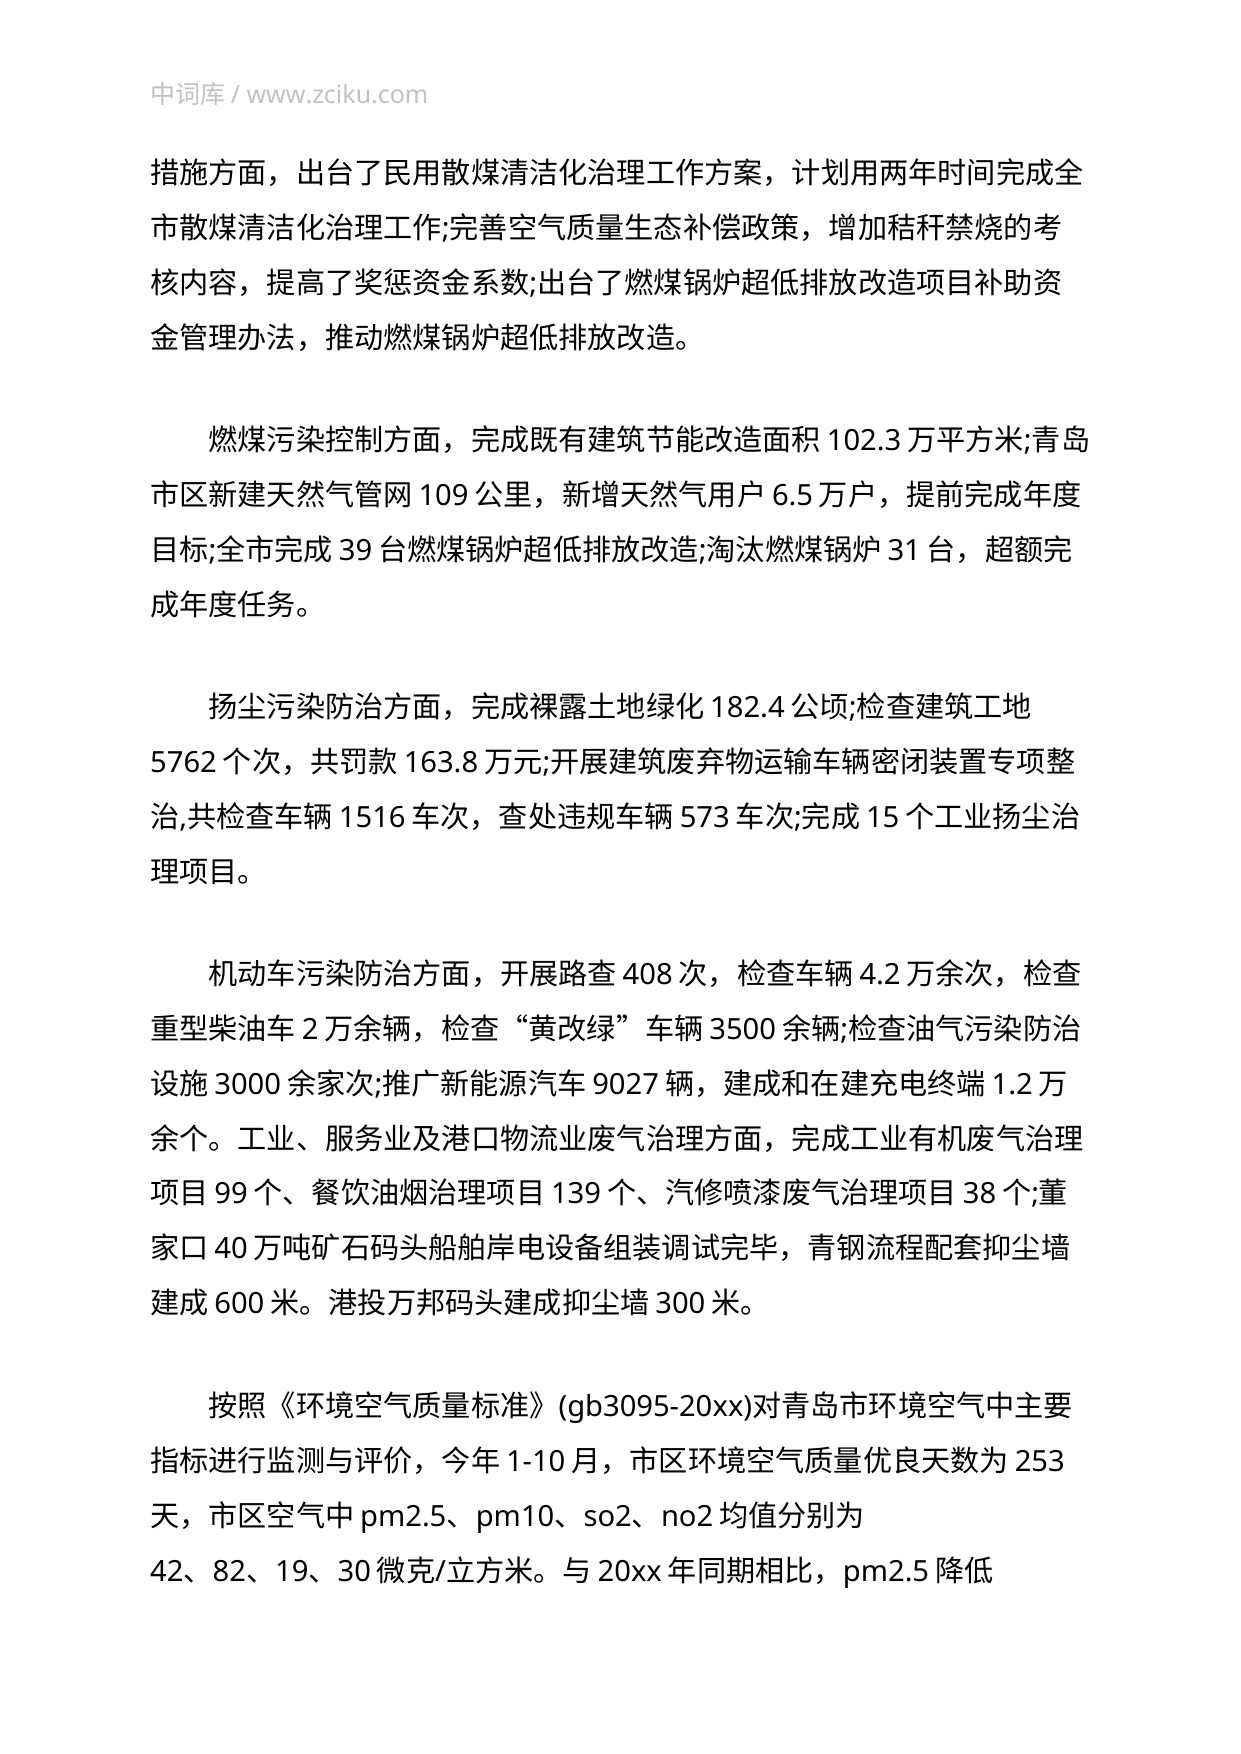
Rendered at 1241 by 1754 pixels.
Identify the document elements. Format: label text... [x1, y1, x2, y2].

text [150, 150, 1090, 357]
text 扬尘污染防治方面，完成裸露土地绿化182.4公顷;检查建筑工地5762个次，共罚款163.8万元;开展建筑废弃物运输车辆密闭装置专项整治,共检查车辆1516车次，查处违规车辆573车次;完成15个工业扬尘治理项目。 [150, 683, 1090, 891]
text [150, 1382, 1090, 1589]
text 机动车污染防治方面，开展路查408次，检查车辆4.2万余次，检查重型柴油车2万余辆，检查“黄改绿”车辆3500余辆;检查油气污染防治设施3000余家次;推广新能源汽车9027辆，建成和在建充电终端1.2万余个。工业、服务业及港口物流业废气治理方面，完成工业有机废气治理项目99个、餐饮油烟治理项目139个、汽修喷漆废气治理项目38个;董家口40万吨矿石码头船舶岸电设备组装调试完毕，青钢流程配套抑尘墙建成600米。港投万邦码头建成抑尘墙300米。 [150, 950, 1090, 1322]
text 燃煤污染控制方面，完成既有建筑节能改造面积102.3万平方米;青岛市区新建天然气管网109公里，新增天然气用户6.5万户，提前完成年度目标;全市完成39台燃煤锅炉超低排放改造;淘汰燃煤锅炉31台，超额完成年度任务。 [150, 417, 1090, 624]
